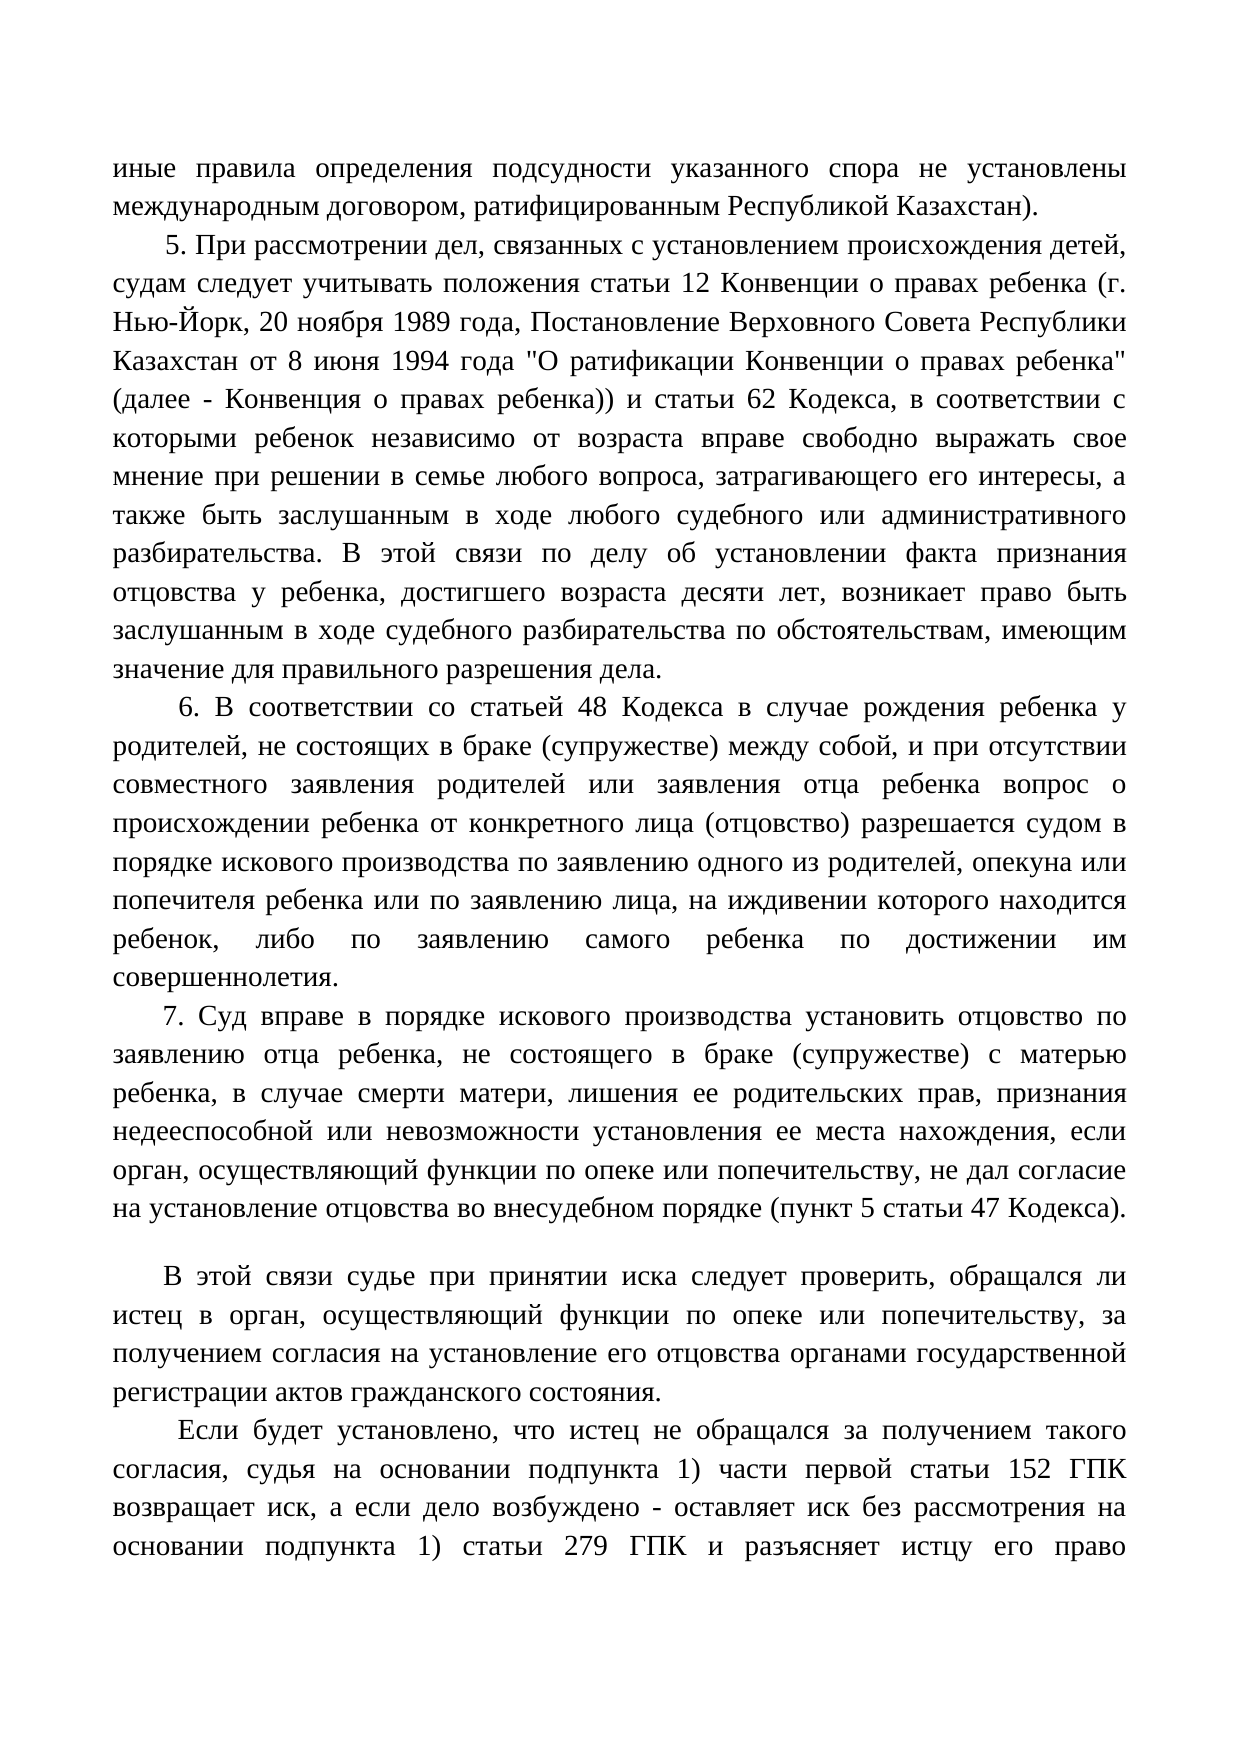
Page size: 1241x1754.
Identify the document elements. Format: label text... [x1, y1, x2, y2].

text 6. В соответствии со статьей 48 Кодекса в случае рождения ребенка у родителей, не состоящих в браке (супружестве) между собой, и при отсутствии совместного заявления родителей или заявления отца ребенка вопрос о происхождении ребенка от конкретного лица (отцовство) разрешается судом в порядке искового производства по заявлению одного из родителей, опекуна или попечителя ребенка или по заявлению лица, на иждивении которого находится ребенок, либо по заявлению самого ребенка по достижении им совершеннолетия. [112, 689, 1128, 993]
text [112, 150, 1128, 222]
text 5. При рассмотрении дел, связанных с установлением происхождения детей, судам следует учитывать положения статьи 12 Конвенции о правах ребенка (г. Нью-Йорк, 20 ноября 1989 года, Постановление Верховного Совета Республики Казахстан от 8 июня 1994 года "О ратификации Конвенции о правах ребенка" (далее - Конвенция о правах ребенка)) и статьи 62 Кодекса, в соответствии с которыми ребенок независимо от возраста вправе свободно выражать свое мнение при решении в семье любого вопроса, затрагивающего его интересы, а также быть заслушанным в ходе любого судебного или административного разбирательства. В этой связи по делу об установлении факта признания отцовства у ребенка, достигшего возраста десяти лет, возникает право быть заслушанным в ходе судебного разбирательства по обстоятельствам, имеющим значение для правильного разрешения дела. [112, 227, 1128, 684]
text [112, 1412, 1128, 1562]
text В этой связи судье при принятии иска следует проверить, обращался ли истец в орган, осуществляющий функции по опеке или попечительству, за получением согласия на установление его отцовства органами государственной регистрации актов гражданского состояния. [112, 1258, 1128, 1407]
text 7. Суд вправе в порядке искового производства установить отцовство по заявлению отца ребенка, не состоящего в браке (супружестве) с матерью ребенка, в случае смерти матери, лишения ее родительских прав, признания недееспособной или невозможности установления ее места нахождения, если орган, осуществляющий функции по опеке или попечительству, не дал согласие на установление отцовства во внесудебном порядке (пункт 5 статьи 47 Кодекса). [112, 998, 1128, 1254]
